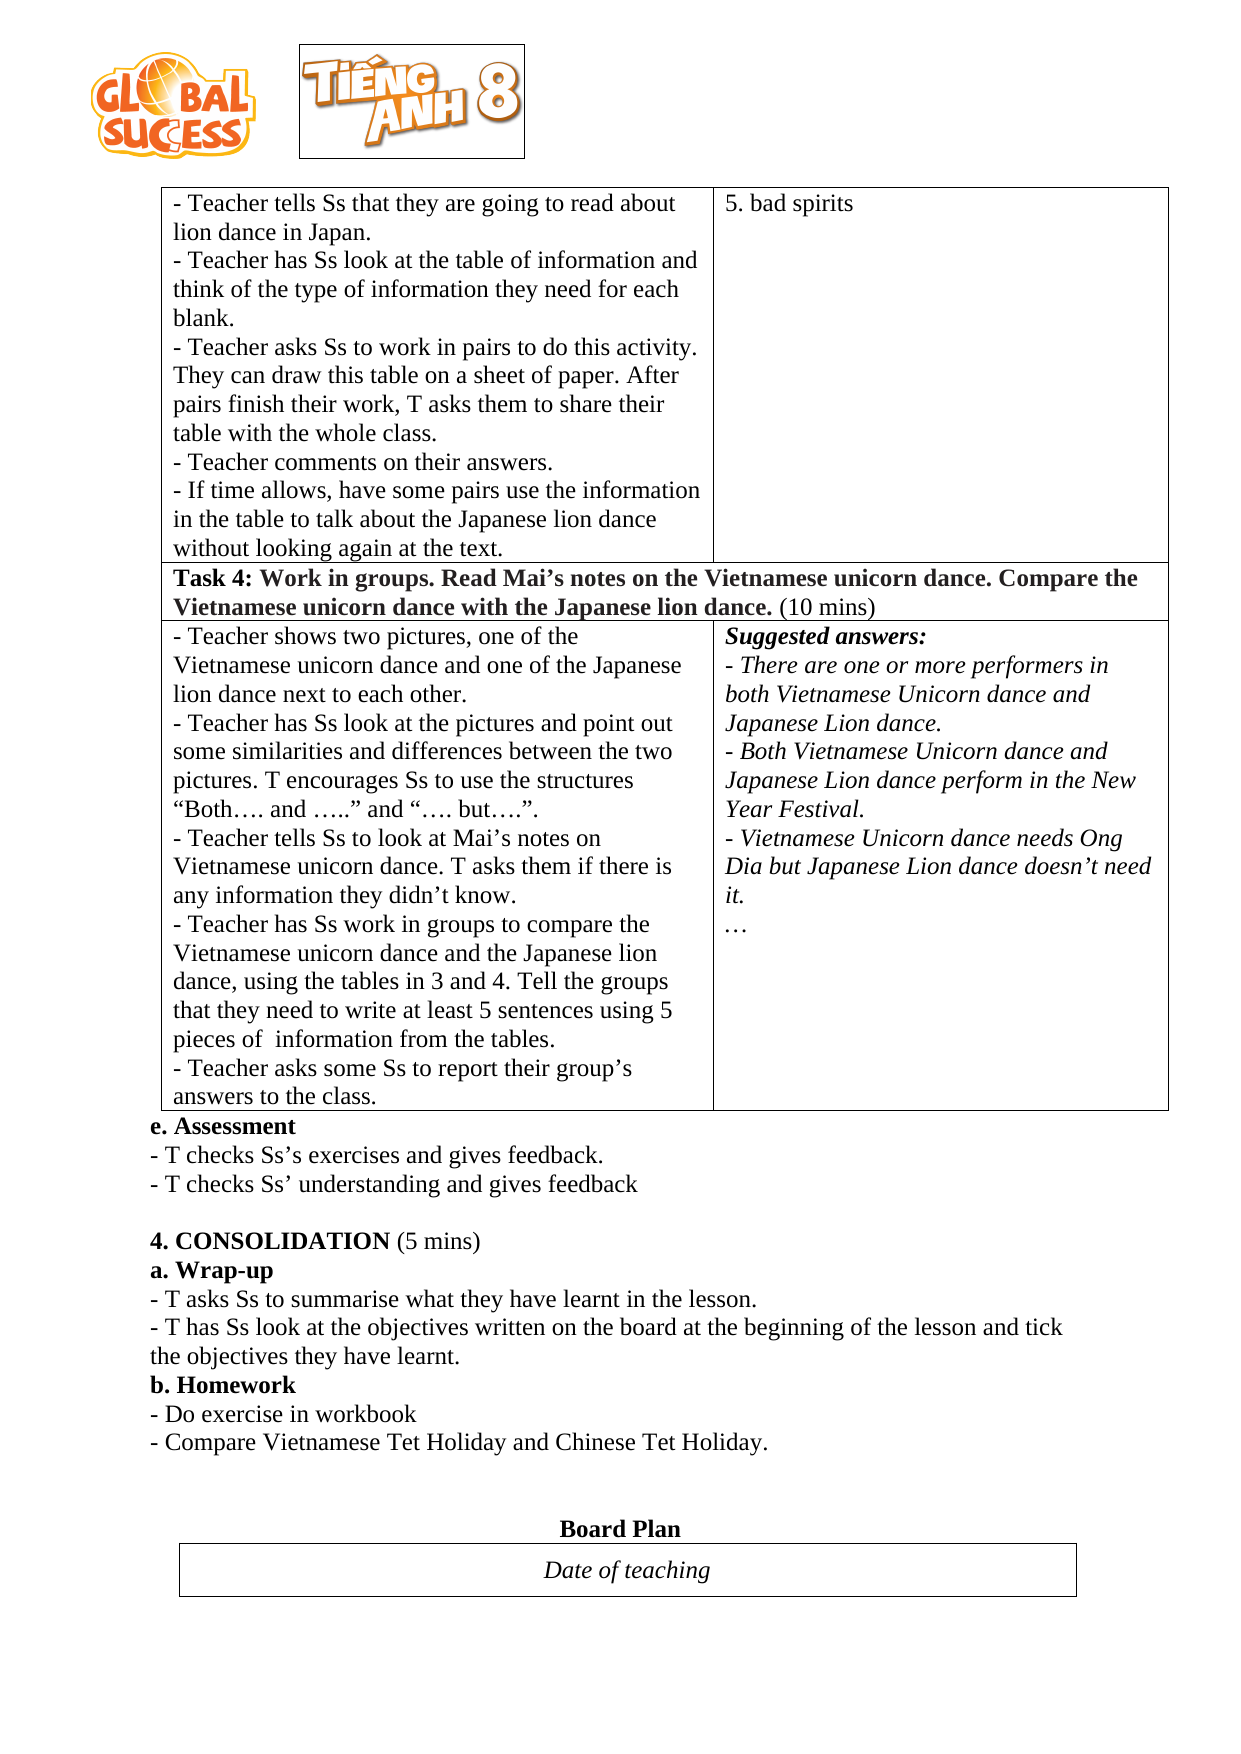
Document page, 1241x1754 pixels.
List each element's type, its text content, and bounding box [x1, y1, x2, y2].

picture [91, 52, 256, 159]
table_cell Answer key: 1. shishi-mai 2. New Year celebrations 3. acrobatics 4. flutes 5. bad spirits [714, 188, 1168, 562]
text - T checks Ss’ understanding and gives feedback [150, 1169, 1090, 1197]
table_cell - Teacher shows two pictures, one of the Vietnamese unicorn dance and one of the Japanese lion dance next to each other. - Teacher has Ss look at the pictures and point out some similarities and differences between the two pictures. T encourages Ss to use the structures “Both…. and …..” and “…. but….”. - Teacher tells Ss to look at Mai’s notes on Vietnamese unicorn dance. T asks them if there is any information they didn’t know. - Teacher has Ss work in groups to compare the Vietnamese unicorn dance and the Japanese lion dance, using the tables in 3 and 4. Tell the groups that they need to write at least 5 sentences using 5 pieces of information from the tables. - Teacher asks some Ss to report their group’s answers to the class. [162, 621, 713, 1110]
text - T checks Ss’s exercises and gives feedback. [150, 1140, 1090, 1169]
text - Do exercise in workbook [150, 1399, 1090, 1427]
text a. Wrap-up - T asks Ss to summarise what they have learnt in the lesson. [150, 1255, 1090, 1312]
text e. Assessment [150, 1111, 1090, 1140]
text Board Plan [150, 1514, 1090, 1542]
text - Compare Vietnamese Tet Holiday and Chinese Tet Holiday. [150, 1427, 1090, 1456]
text 4. CONSOLIDATION (5 mins) [150, 1226, 1090, 1255]
text - T has Ss look at the objectives written on the board at the beginning of the lesson and tick the objectives they have learnt. [150, 1312, 1090, 1370]
picture [300, 45, 524, 158]
text b. Homework [150, 1370, 1090, 1399]
table_cell Task 4: Work in groups. Read Mai’s notes on the Vietnamese unicorn dance. Compare the Vietnamese unicorn dance with the Japanese lion dance. (10 mins) [162, 563, 1168, 620]
table_cell Suggested answers: - There are one or more performers in both Vietnamese Unicorn dance and Japanese Lion dance. - Both Vietnamese Unicorn dance and Japanese Lion dance perform in the New Year Festival. - Vietnamese Unicorn dance needs Ong Dia but Japanese Lion dance doesn’t need it. … [714, 621, 1168, 1110]
